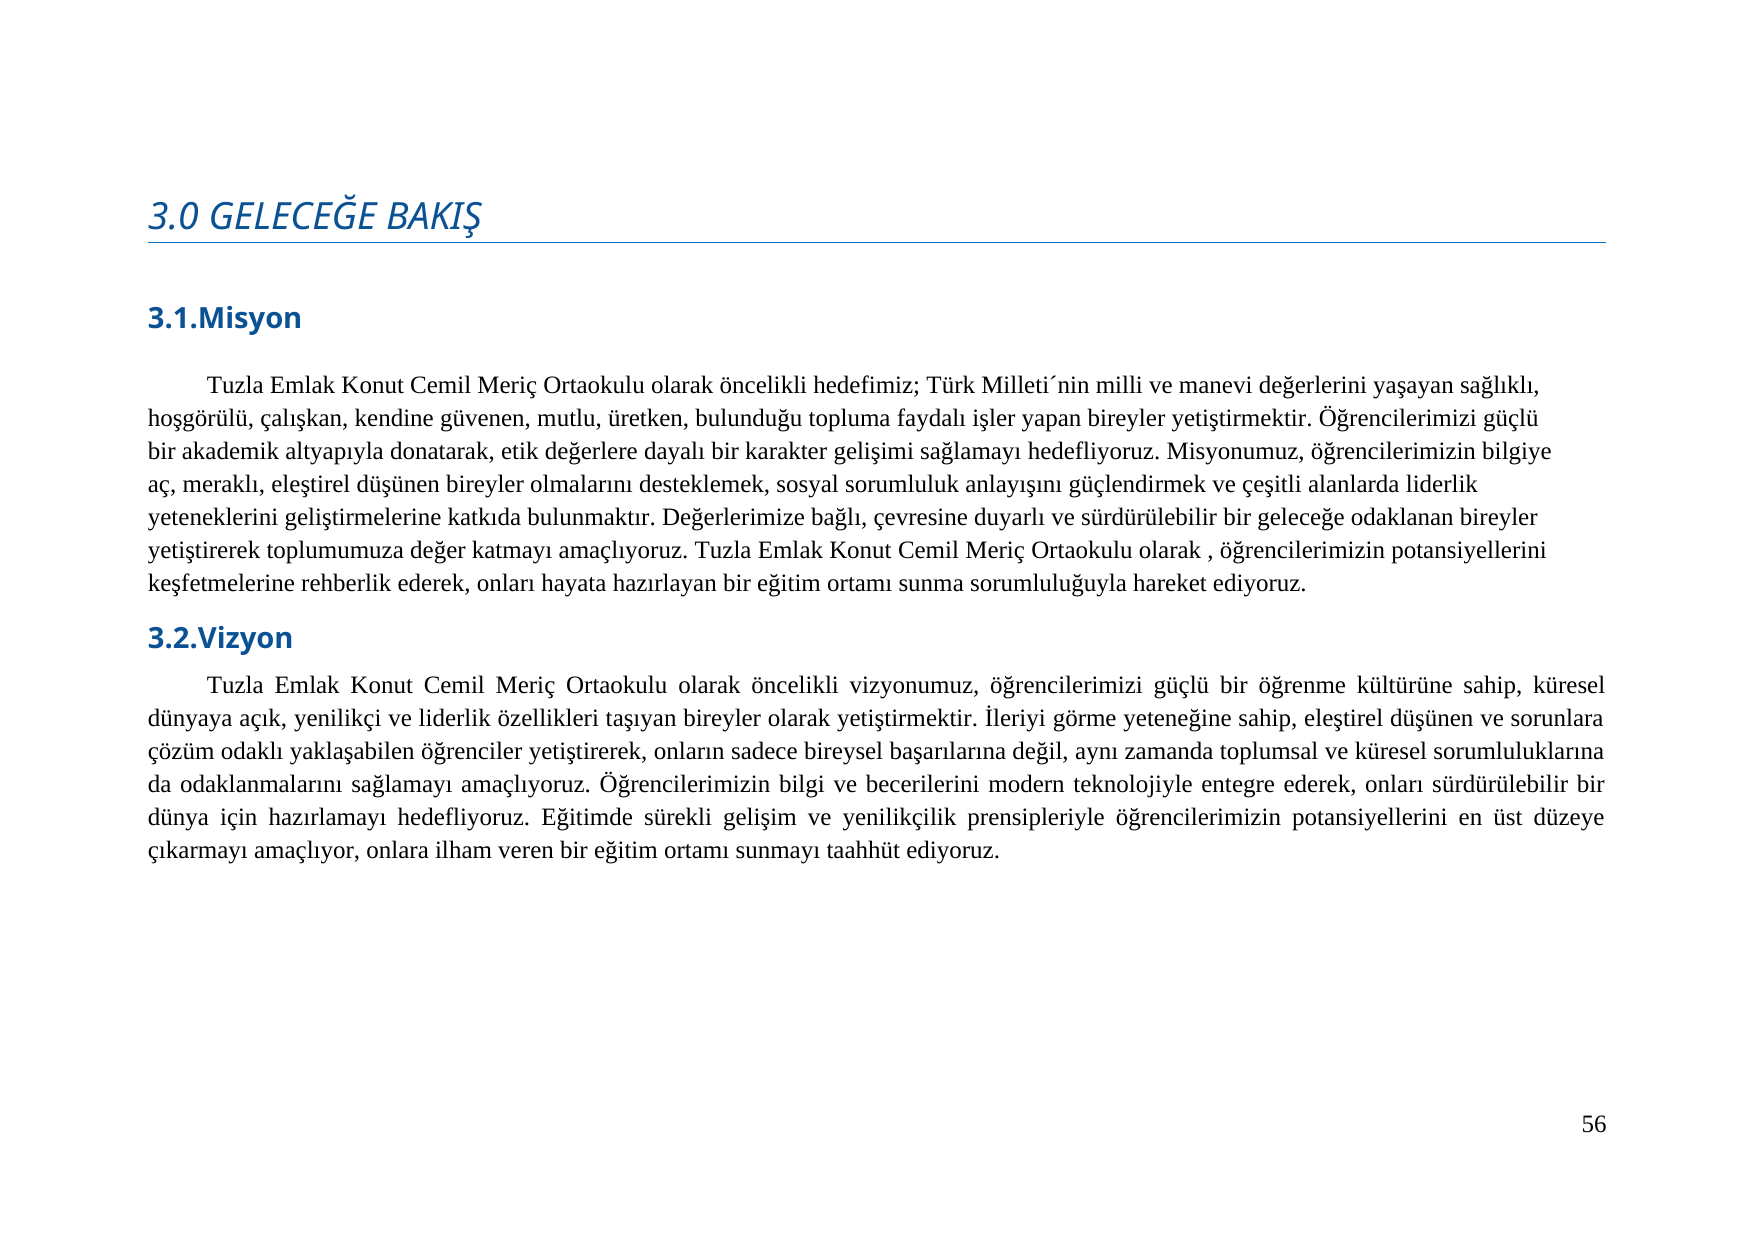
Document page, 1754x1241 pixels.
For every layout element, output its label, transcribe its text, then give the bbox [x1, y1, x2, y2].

subtitle 3.0 GELECEĞE BAKIŞ [148, 189, 1606, 242]
subtitle 3.2.Vizyon [148, 618, 1606, 657]
list Tuzla Emlak Konut Cemil Meriç Ortaokulu olarak öncelikli vizyonumuz, öğrencilerimizi güçlü bir öğrenme kültürüne sahip, küresel dünyaya açık, yenilikçi ve liderlik özellikleri taşıyan bireyler olarak yetiştirmektir. İleriyi görme yeteneğine sahip, eleştirel düşünen ve sorunlara çözüm odaklı yaklaşabilen öğrenciler yetiştirerek, onların sadece bireysel başarılarına değil, aynı zamanda toplumsal ve küresel sorumluluklarına da odaklanmalarını sağlamayı amaçlıyoruz. Öğrencilerimizin bilgi ve becerilerini modern teknolojiyle entegre ederek, onları sürdürülebilir bir dünya için hazırlamayı hedefliyoruz. Eğitimde sürekli gelişim ve yenilikçilik prensipleriyle öğrencilerimizin potansiyellerini en üst düzeye çıkarmayı amaçlıyor, onlara ilham veren bir eğitim ortamı sunmayı taahhüt ediyoruz. [148, 670, 1606, 864]
text Tuzla Emlak Konut Cemil Meriç Ortaokulu olarak öncelikli hedefimiz; Türk Milleti´nin milli ve manevi değerlerini yaşayan sağlıklı, hoşgörülü, çalışkan, kendine güvenen, mutlu, üretken, bulunduğu topluma faydalı işler yapan bireyler yetiştirmektir. Öğrencilerimizi güçlü bir akademik altyapıyla donatarak, etik değerlere dayalı bir karakter gelişimi sağlamayı hedefliyoruz. Misyonumuz, öğrencilerimizin bilgiye aç, meraklı, eleştirel düşünen bireyler olmalarını desteklemek, sosyal sorumluluk anlayışını güçlendirmek ve çeşitli alanlarda liderlik yeteneklerini geliştirmelerine katkıda bulunmaktır. Değerlerimize bağlı, çevresine duyarlı ve sürdürülebilir bir geleceğe odaklanan bireyler yetiştirerek toplumumuza değer katmayı amaçlıyoruz. Tuzla Emlak Konut Cemil Meriç Ortaokulu olarak , öğrencilerimizin potansiyellerini keşfetmelerine rehberlik ederek, onları hayata hazırlayan bir eğitim ortamı sunma sorumluluğuyla hareket ediyoruz. [148, 370, 1552, 597]
subtitle 3.1.Misyon [148, 297, 1606, 337]
